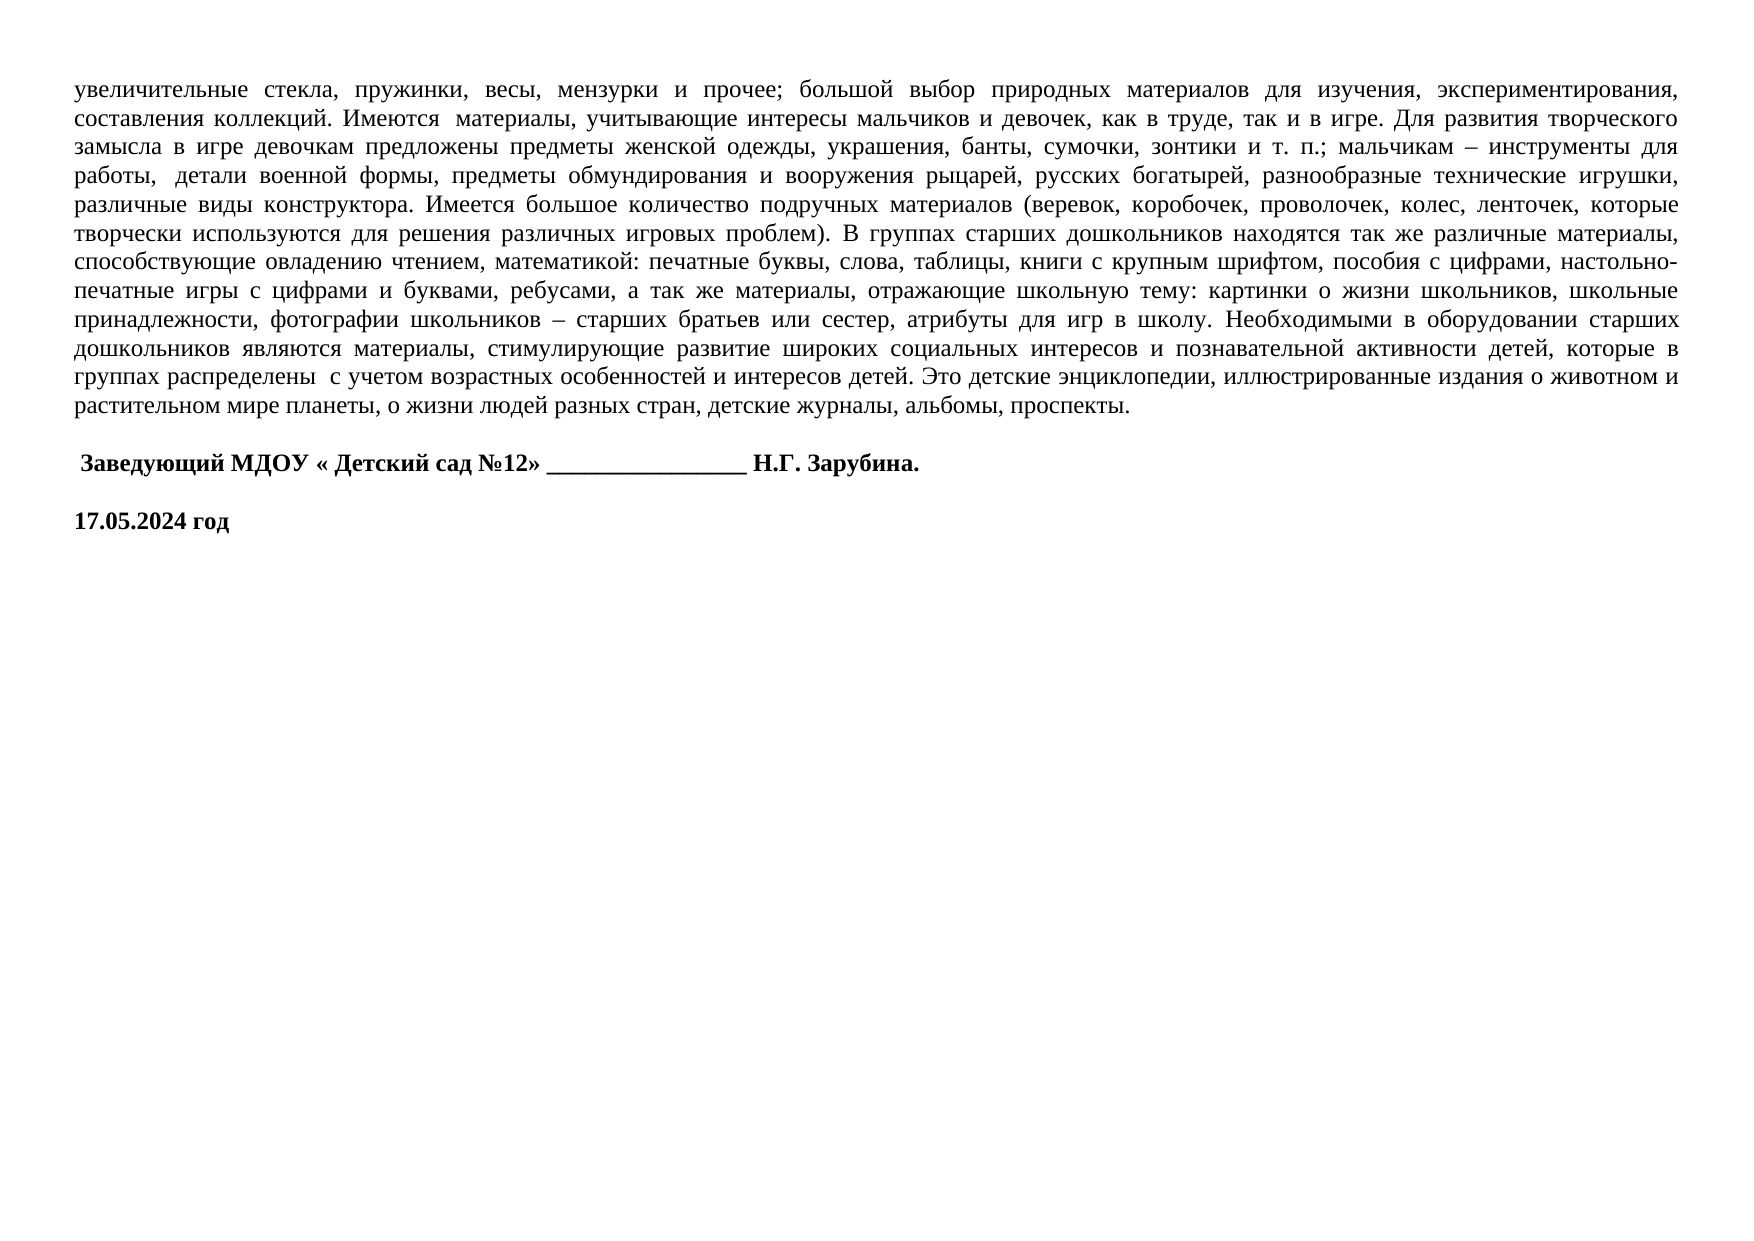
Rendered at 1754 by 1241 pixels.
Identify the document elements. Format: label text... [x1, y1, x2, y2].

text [74, 74, 1680, 419]
text Заведующий МДОУ « Детский сад №12» ________________ Н.Г. Зарубина. [74, 448, 1680, 477]
text 17.05.2024 год [74, 506, 1680, 535]
